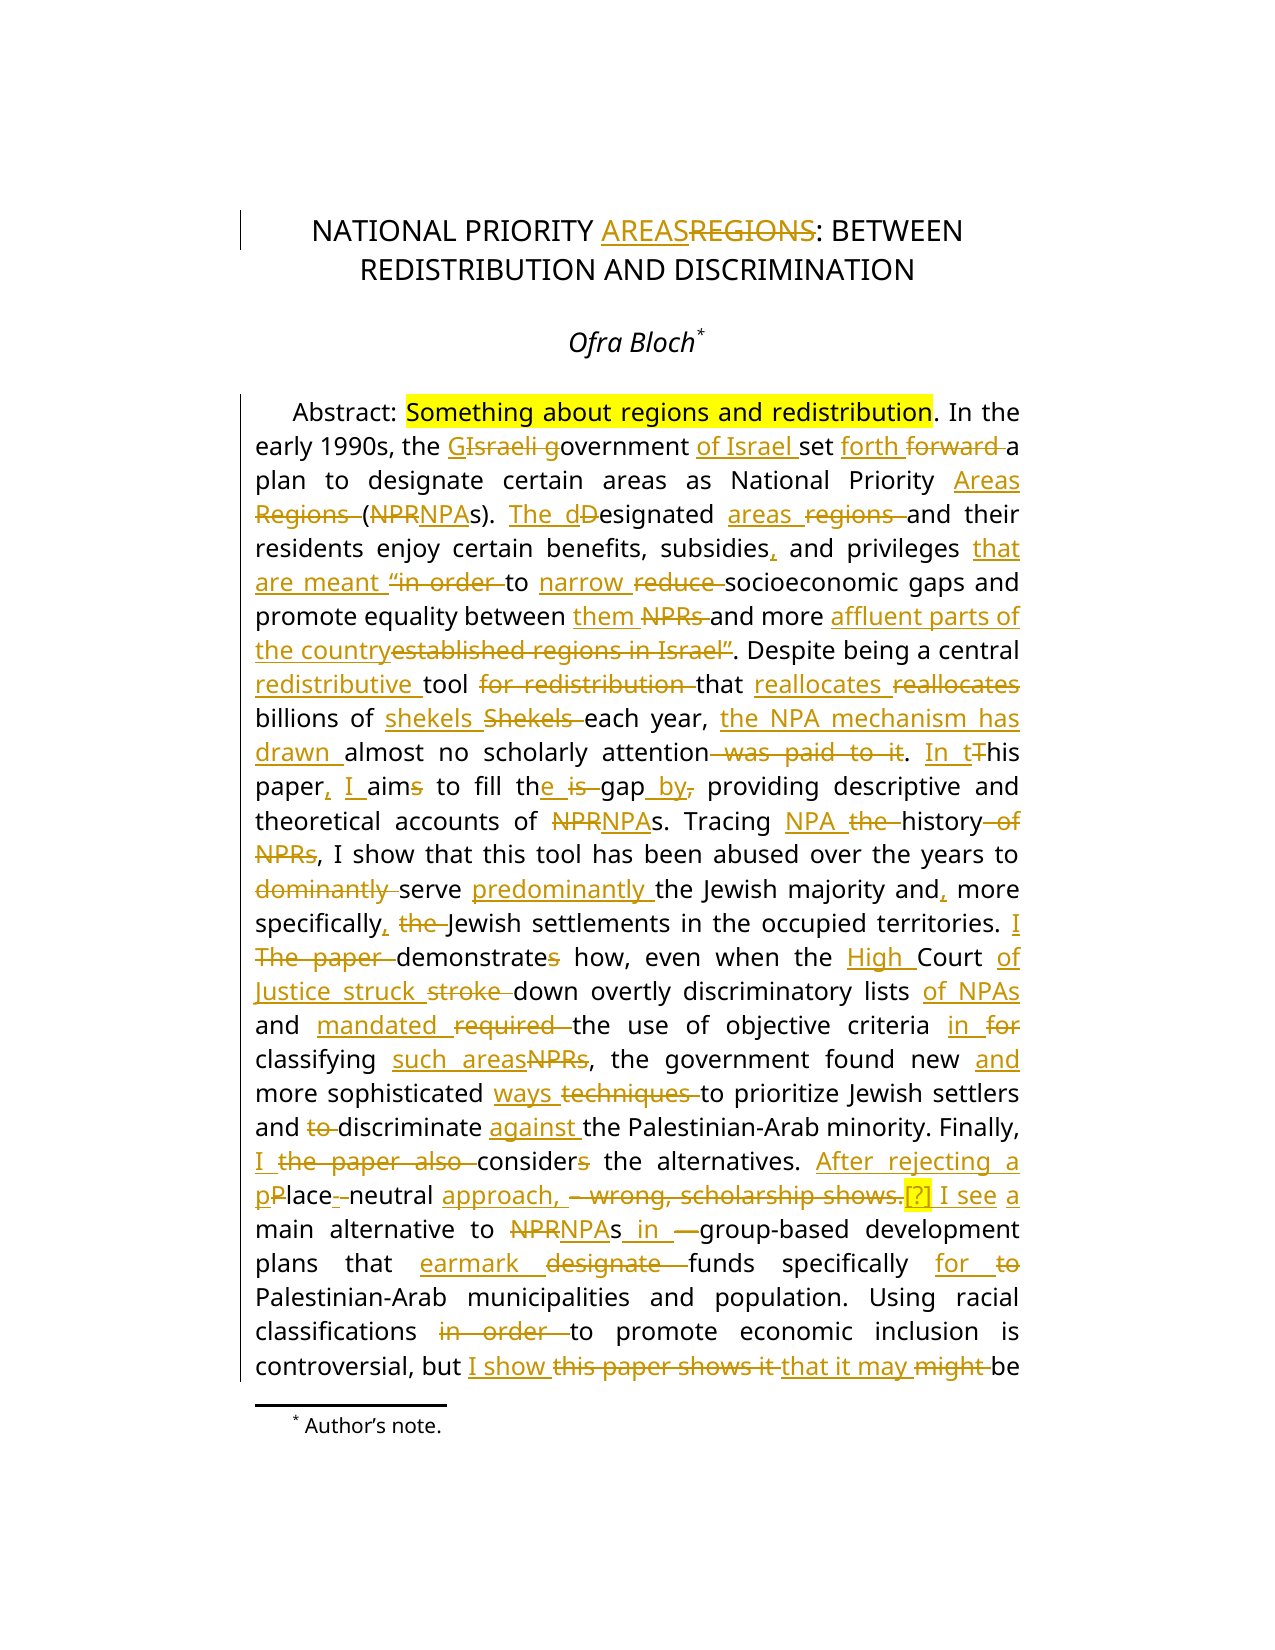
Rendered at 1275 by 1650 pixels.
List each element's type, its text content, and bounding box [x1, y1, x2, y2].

text Ofra Bloch* [255, 323, 1020, 360]
title National Priority : Between Redistribution and Discrimination [255, 210, 1020, 289]
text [255, 394, 1020, 1382]
